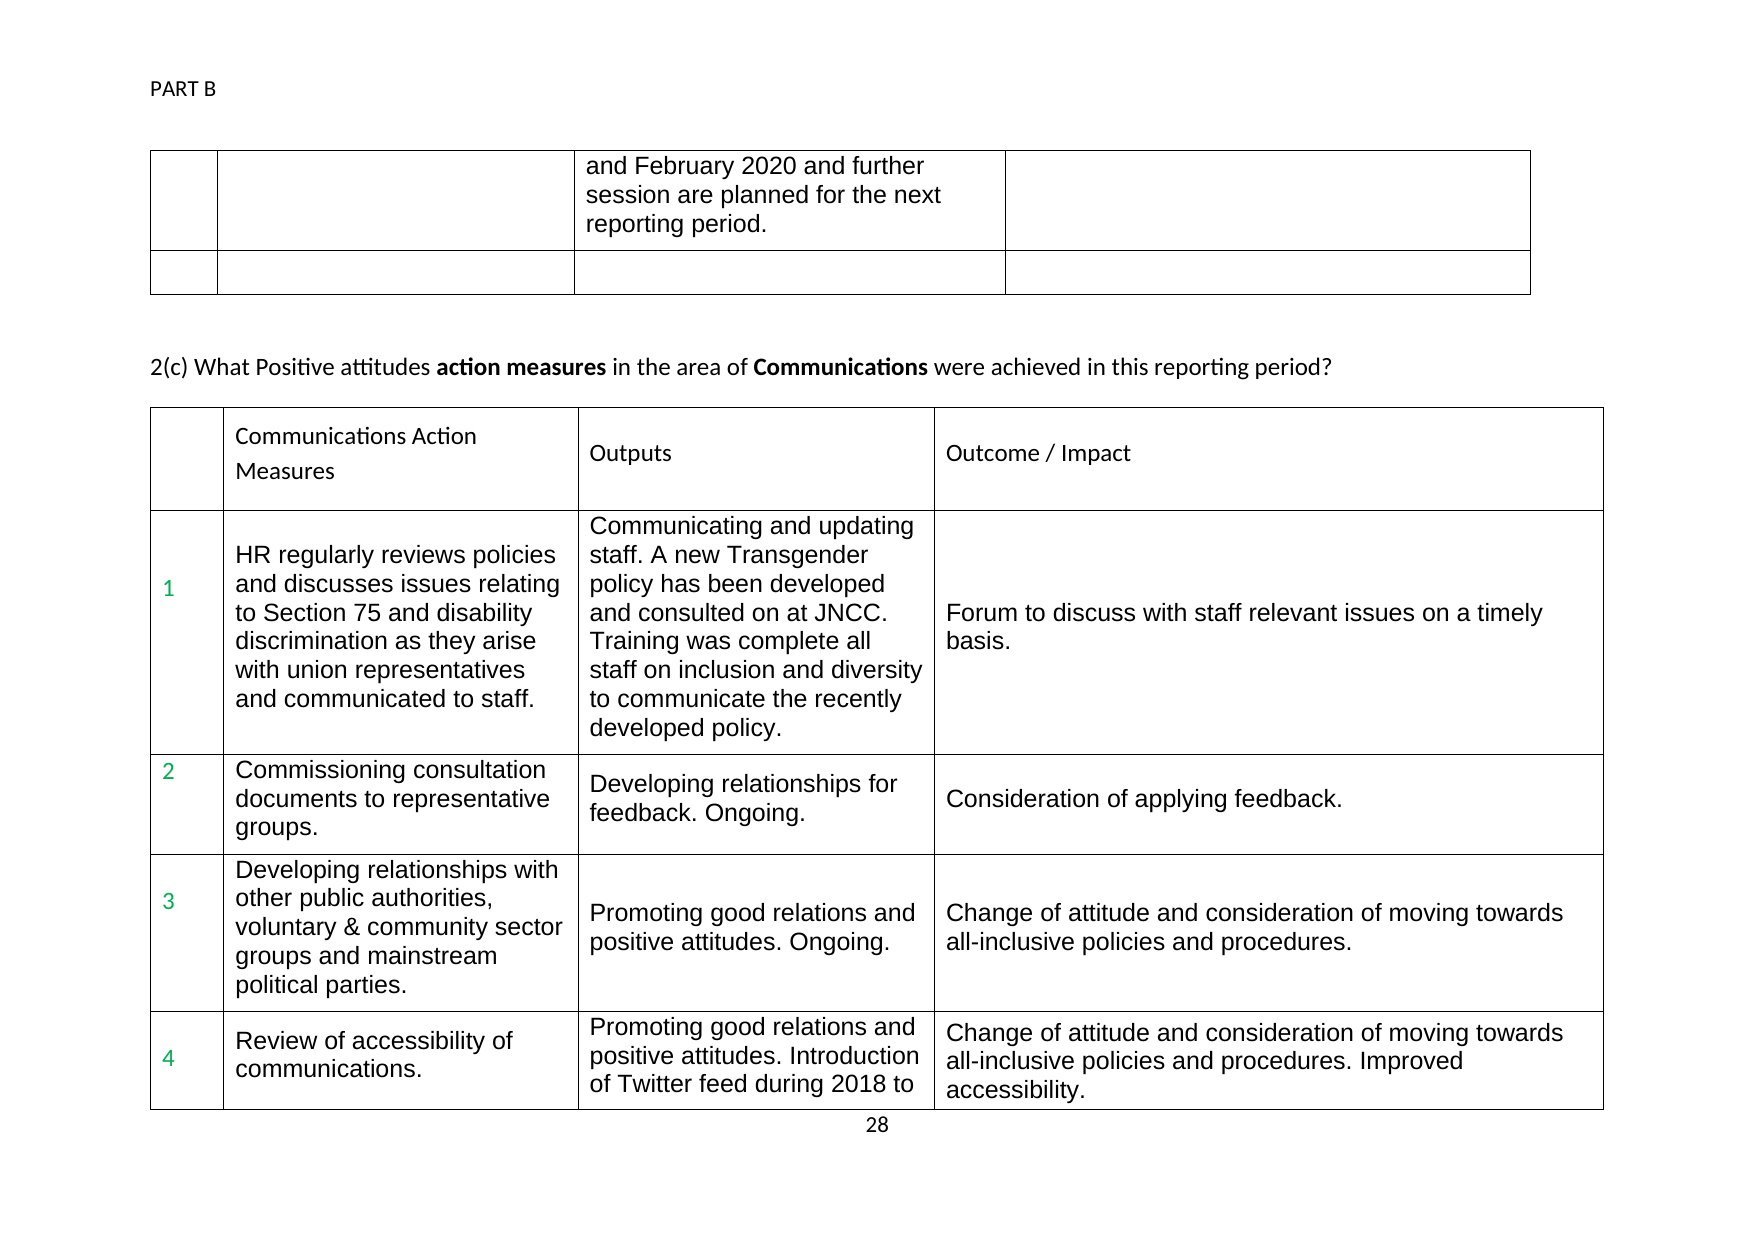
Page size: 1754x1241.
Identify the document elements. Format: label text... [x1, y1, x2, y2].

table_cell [224, 1012, 578, 1109]
table_cell Developing relationships with other public authorities, voluntary & community sector groups and mainstream political parties. [224, 855, 578, 1011]
table_cell Consideration of applying feedback. [935, 755, 1603, 854]
table_header Outcome / Impact [935, 408, 1603, 510]
table_cell [1006, 251, 1530, 294]
table_cell Developing relationships for feedback. Ongoing. [579, 755, 934, 854]
table_cell Commissioning consultation documents to representative groups. [224, 755, 578, 854]
table_cell Forum to discuss with staff relevant issues on a timely basis. [935, 511, 1603, 754]
table_cell 1 [151, 511, 223, 754]
table_cell [151, 251, 217, 294]
text 2(c) What Positive attitudes action measures in the area of Communications were achieved in this reporting period? [150, 351, 1604, 381]
table_header Communications Action Measures [224, 408, 578, 510]
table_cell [1006, 151, 1530, 250]
table_cell 4 [151, 1012, 223, 1109]
table_cell Communicating and updating staff. A new Transgender policy has been developed and consulted on at JNCC. Training was complete all staff on inclusion and diversity to communicate the recently developed policy. [579, 511, 934, 754]
table_header Outputs [579, 408, 934, 510]
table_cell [579, 1012, 934, 1109]
table_cell [575, 251, 1005, 294]
table_cell 2 [151, 151, 217, 250]
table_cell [575, 151, 1005, 250]
table_header [151, 408, 223, 510]
table_cell 3 [151, 855, 223, 1011]
table_cell 2 [151, 755, 223, 854]
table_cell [218, 151, 574, 250]
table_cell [935, 1012, 1603, 1109]
table_cell HR regularly reviews policies and discusses issues relating to Section 75 and disability discrimination as they arise with union representatives and communicated to staff. [224, 511, 578, 754]
table_cell Change of attitude and consideration of moving towards all-inclusive policies and procedures. [935, 855, 1603, 1011]
table_cell [218, 251, 574, 294]
table_cell Promoting good relations and positive attitudes. Ongoing. [579, 855, 934, 1011]
